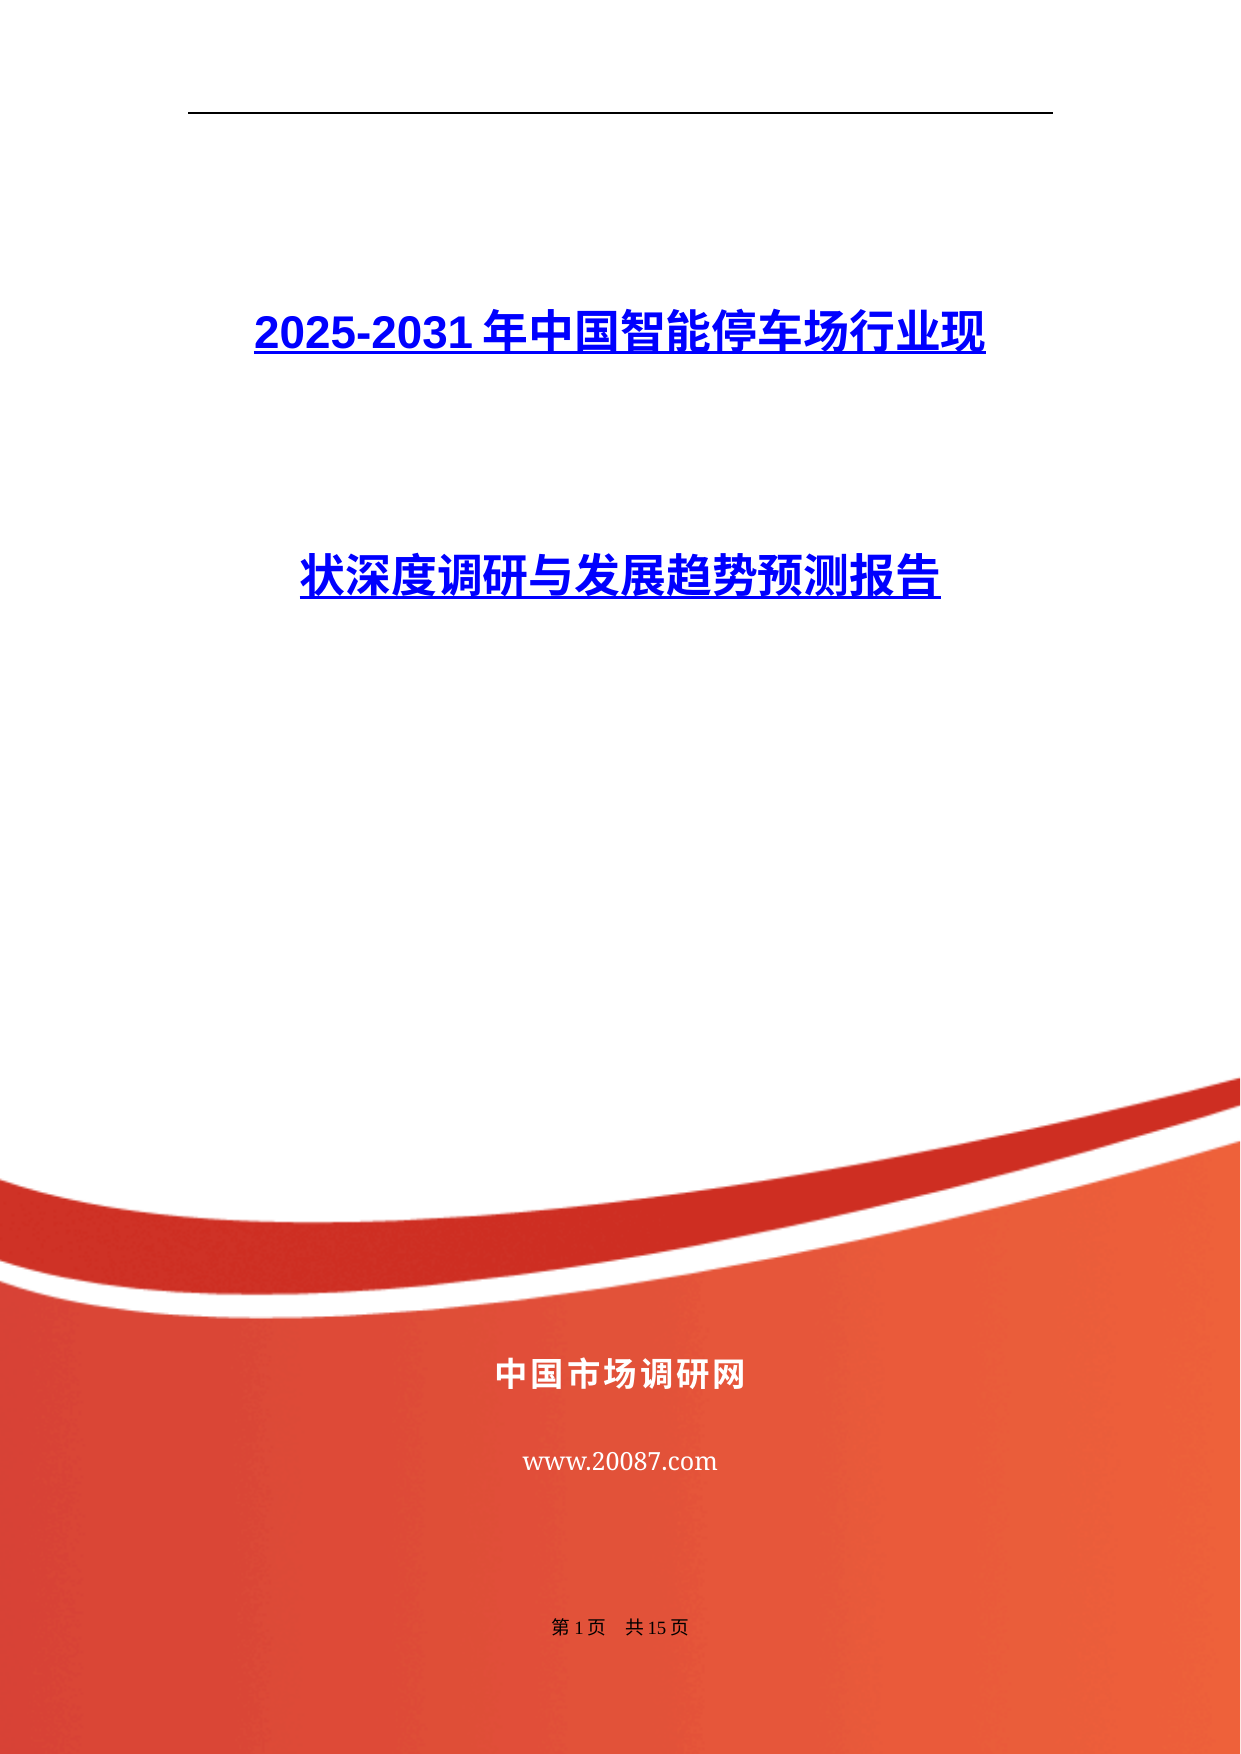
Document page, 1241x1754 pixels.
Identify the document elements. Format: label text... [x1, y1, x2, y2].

table_header 2025-2031年中国智能停车场行业现状深度调研与发展趋势预测报告 [188, 207, 1053, 773]
text www.20087.com [187, 1428, 1053, 1493]
subtitle 中国市场调研网 [187, 1339, 1053, 1404]
picture [0, 1006, 1241, 1754]
